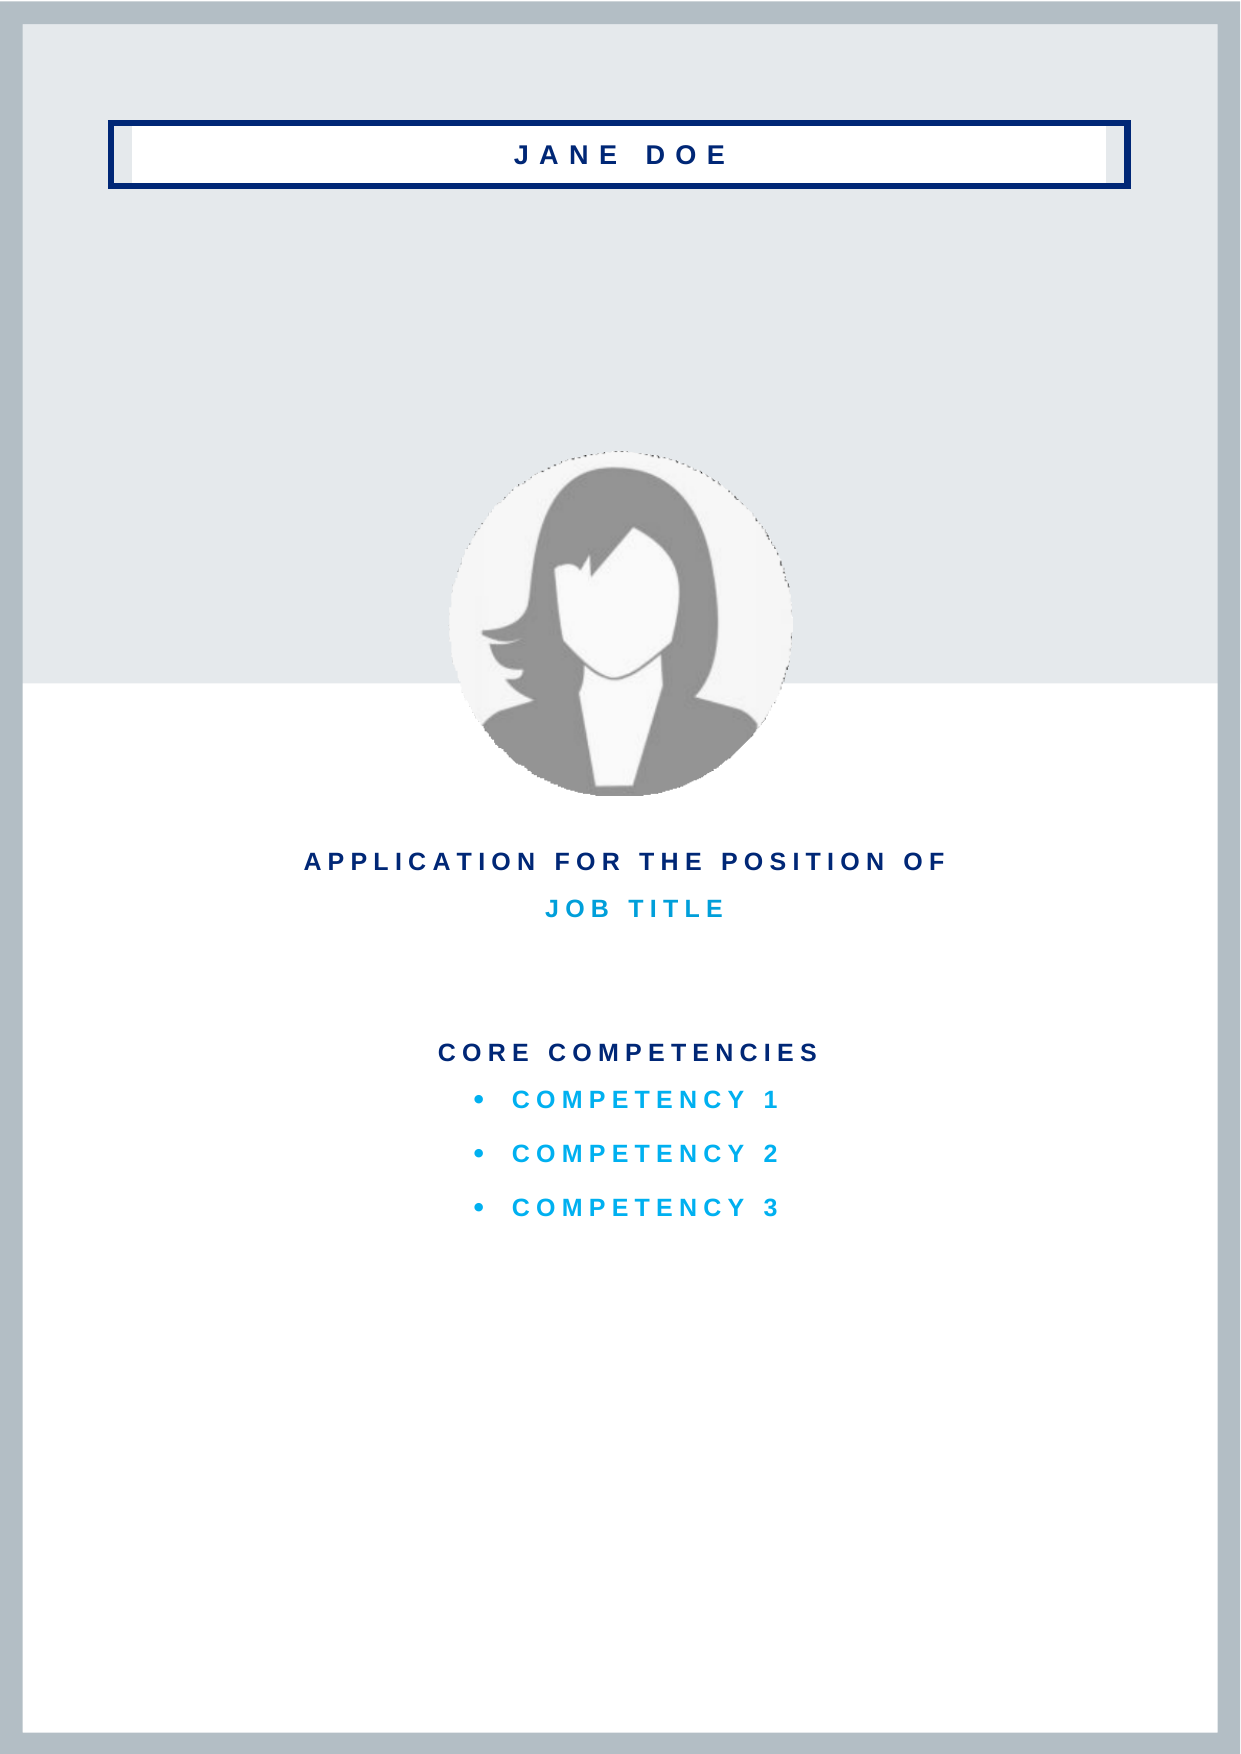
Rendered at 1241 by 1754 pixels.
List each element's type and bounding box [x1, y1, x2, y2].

picture [446, 450, 793, 796]
